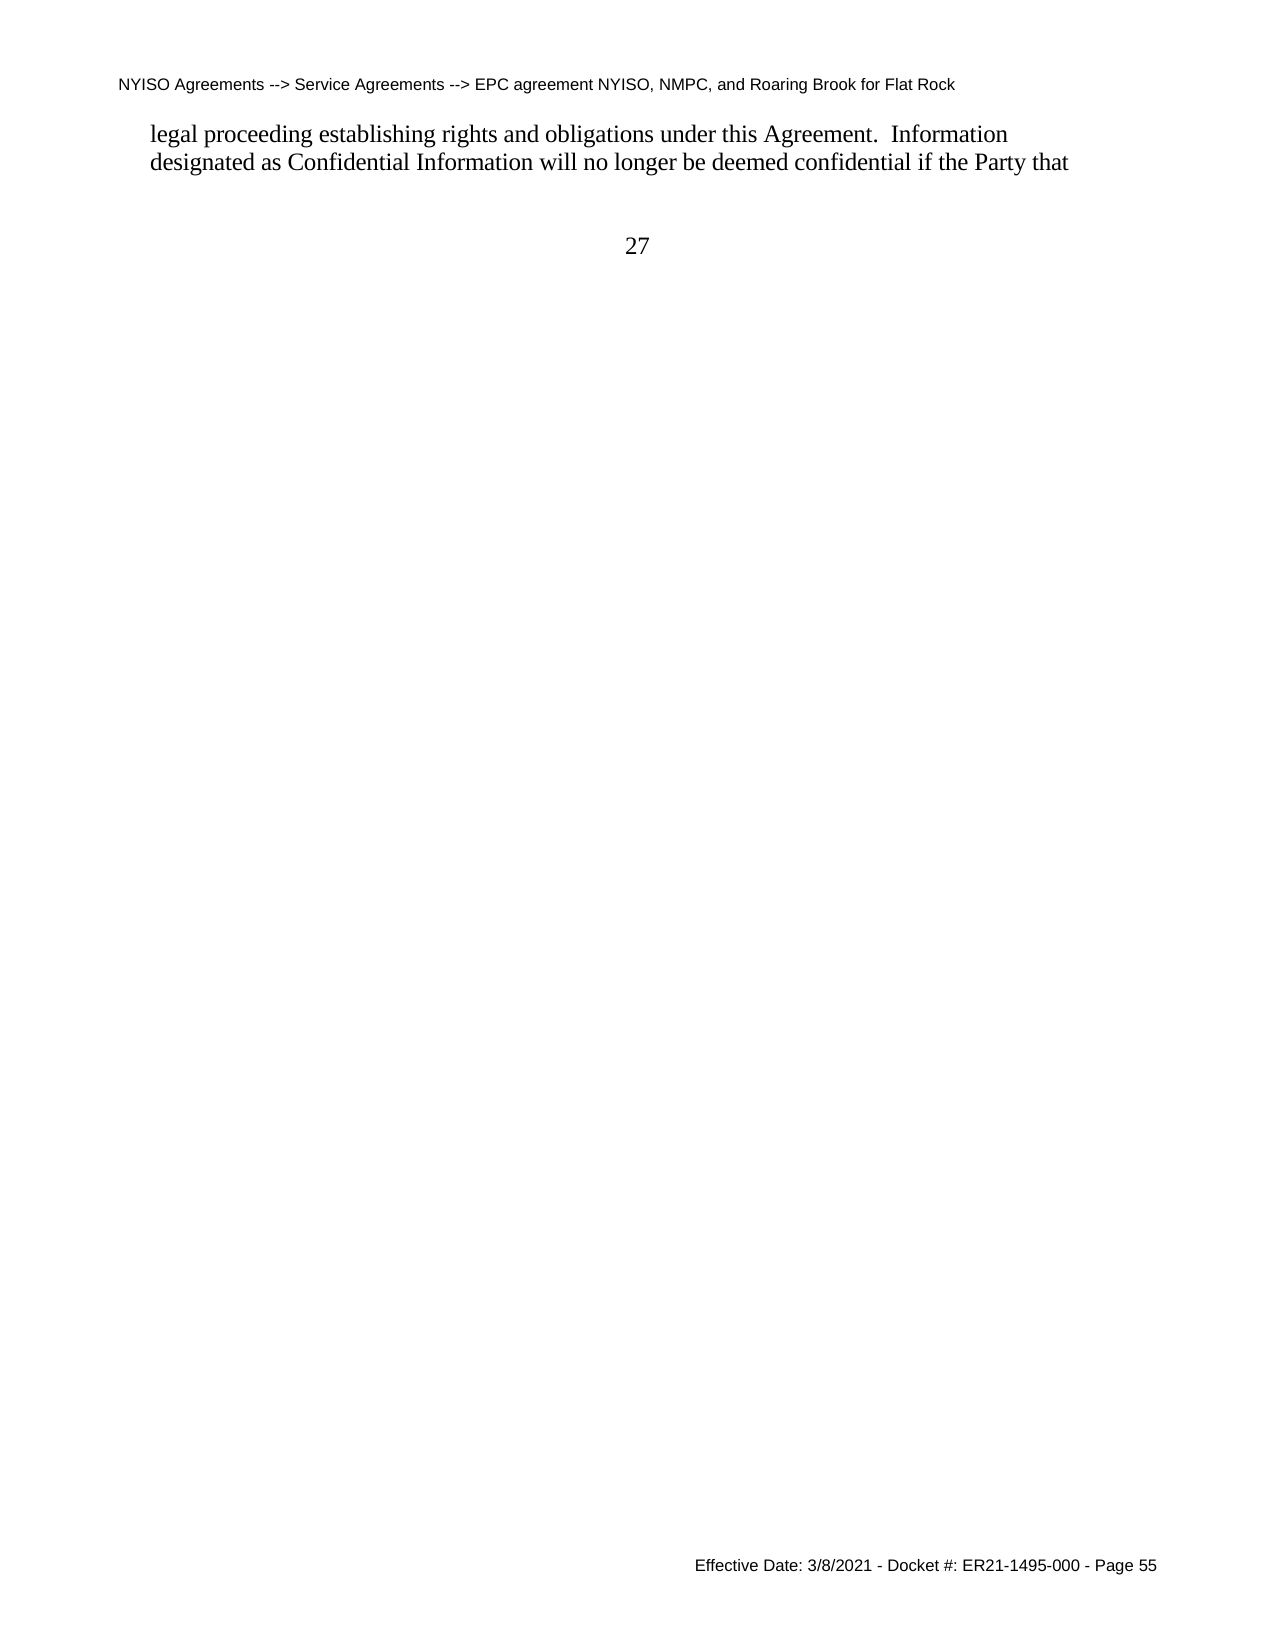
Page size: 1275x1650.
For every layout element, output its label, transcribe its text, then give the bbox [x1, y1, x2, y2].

text 27 [625, 231, 1275, 260]
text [150, 119, 1136, 177]
